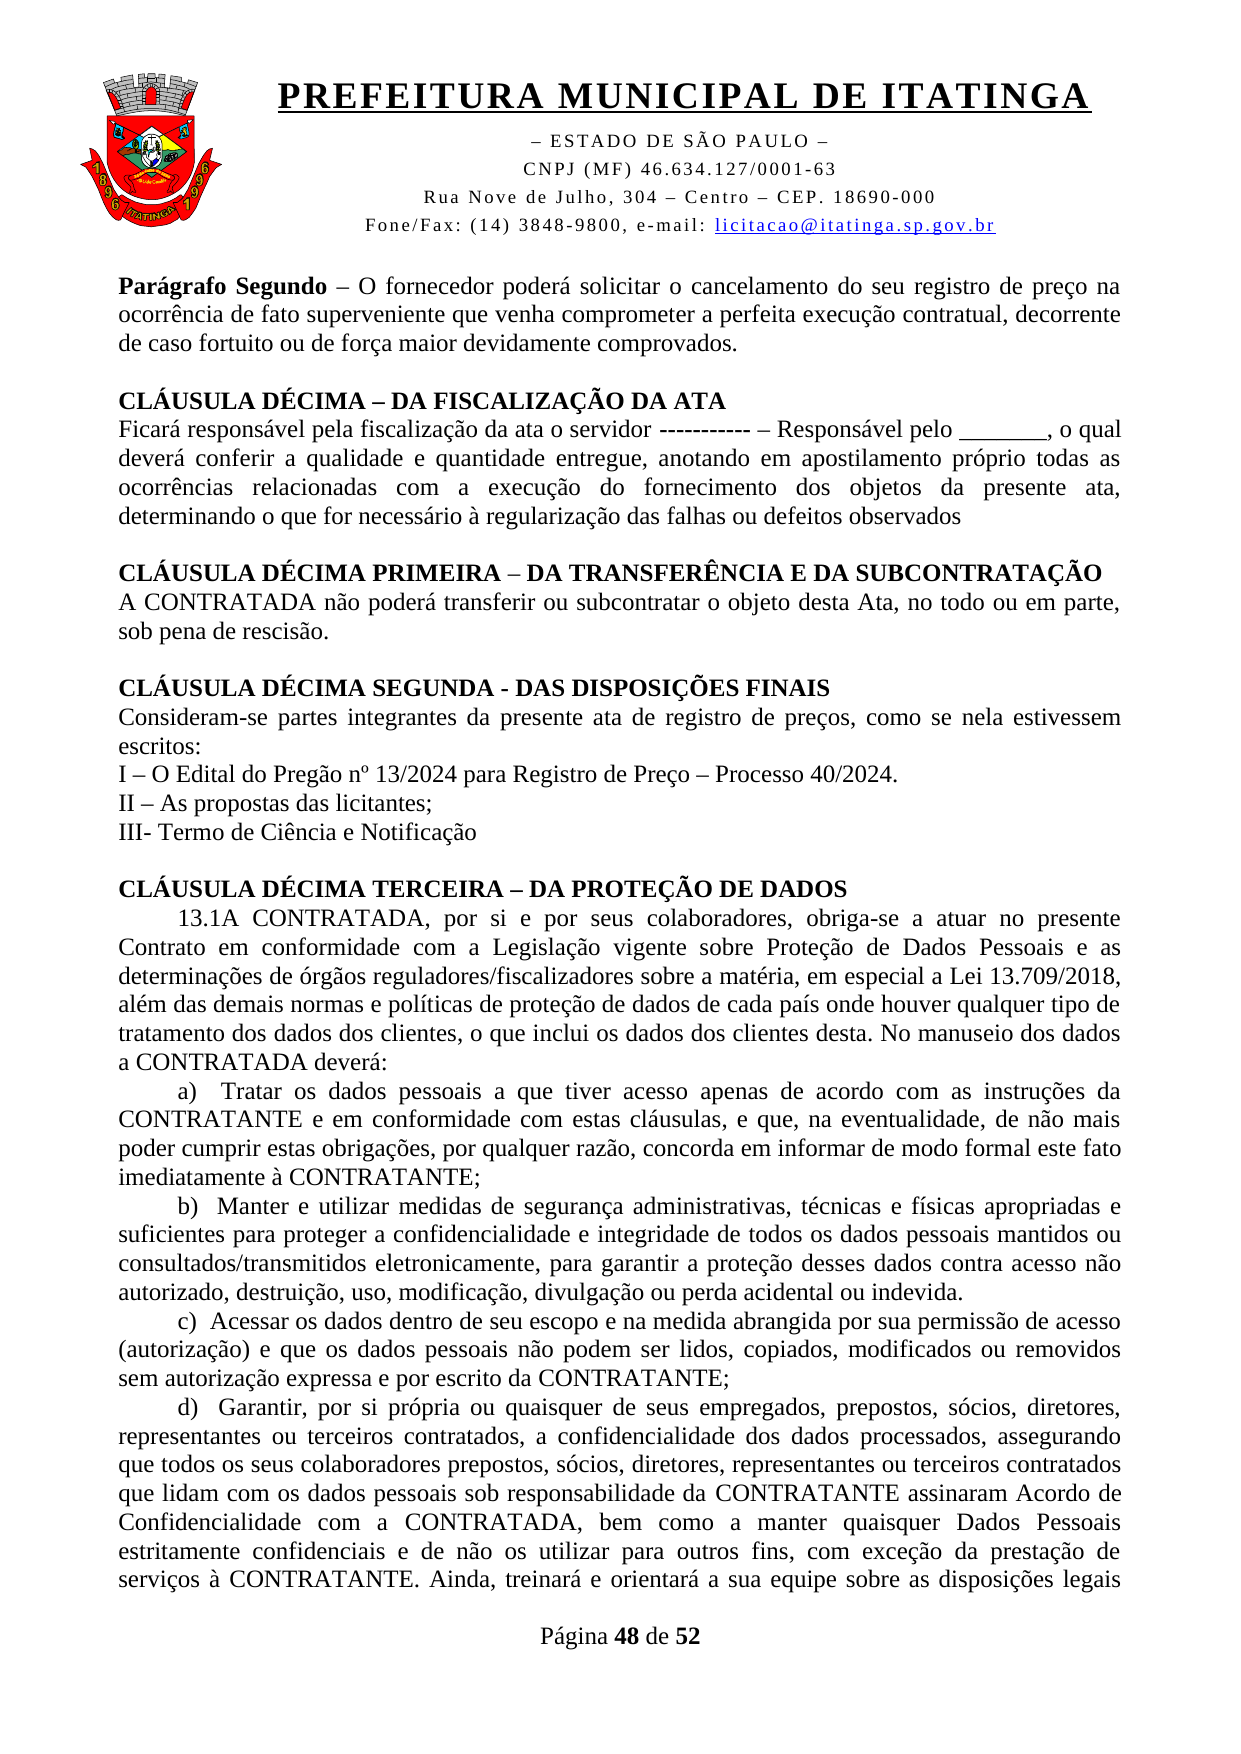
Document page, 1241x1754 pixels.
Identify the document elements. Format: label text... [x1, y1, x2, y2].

text a) Tratar os dados pessoais a que tiver acesso apenas de acordo com as instruções da CONTRATANTE e em conformidade com estas cláusulas, e que, na eventualidade, de não mais poder cumprir estas obrigações, por qualquer razão, concorda em informar de modo formal este fato imediatamente à CONTRATANTE; [118, 1076, 1122, 1191]
text III- Termo de Ciência e Notificação [118, 817, 1122, 846]
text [118, 1392, 1122, 1593]
text CLÁUSULA DÉCIMA TERCEIRA – DA PROTEÇÃO DE DADOS [118, 874, 1122, 903]
text 13.1A CONTRATADA, por si e por seus colaboradores, obriga-se a atuar no presente Contrato em conformidade com a Legislação vigente sobre Proteção de Dados Pessoais e as determinações de órgãos reguladores/fiscalizadores sobre a matéria, em especial a Lei 13.709/2018, além das demais normas e políticas de proteção de dados de cada país onde houver qualquer tipo de tratamento dos dados dos clientes, o que inclui os dados dos clientes desta. No manuseio dos dados a CONTRATADA deverá: [118, 903, 1122, 1076]
text I – O Edital do Pregão nº 13/2024 para Registro de Preço – Processo 40/2024. [118, 759, 1122, 788]
text Consideram-se partes integrantes da presente ata de registro de preços, como se nela estivessem escritos: [118, 702, 1122, 759]
text CLÁUSULA DÉCIMA SEGUNDA - DAS DISPOSIÇÕES FINAIS [118, 673, 1122, 702]
text Ficará responsável pela fiscalização da ata o servidor ----------- – Responsável pelo _______, o qual deverá conferir a qualidade e quantidade entregue, anotando em apostilamento próprio todas as ocorrências relacionadas com a execução do fornecimento dos objetos da presente ata, determinando o que for necessário à regularização das falhas ou defeitos observados [118, 414, 1122, 529]
text c) Acessar os dados dentro de seu escopo e na medida abrangida por sua permissão de acesso (autorização) e que os dados pessoais não podem ser lidos, copiados, modificados ou removidos sem autorização expressa e por escrito da CONTRATANTE; [118, 1306, 1122, 1392]
text b) Manter e utilizar medidas de segurança administrativas, técnicas e físicas apropriadas e suficientes para proteger a confidencialidade e integridade de todos os dados pessoais mantidos ou consultados/transmitidos eletronicamente, para garantir a proteção desses dados contra acesso não autorizado, destruição, uso, modificação, divulgação ou perda acidental ou indevida. [118, 1191, 1122, 1306]
text CLÁUSULA DÉCIMA PRIMEIRA – DA TRANSFERÊNCIA E DA SUBCONTRATAÇÃO [118, 558, 1122, 587]
text II – As propostas das licitantes; [118, 788, 1122, 817]
text Parágrafo Segundo – O fornecedor poderá solicitar o cancelamento do seu registro de preço na ocorrência de fato superveniente que venha comprometer a perfeita execução contratual, decorrente de caso fortuito ou de força maior devidamente comprovados. [118, 271, 1122, 357]
text A CONTRATADA não poderá transferir ou subcontratar o objeto desta Ata, no todo ou em parte, sob pena de rescisão. [118, 587, 1122, 644]
text CLÁUSULA DÉCIMA – DA FISCALIZAÇÃO DA ATA [118, 386, 1122, 414]
